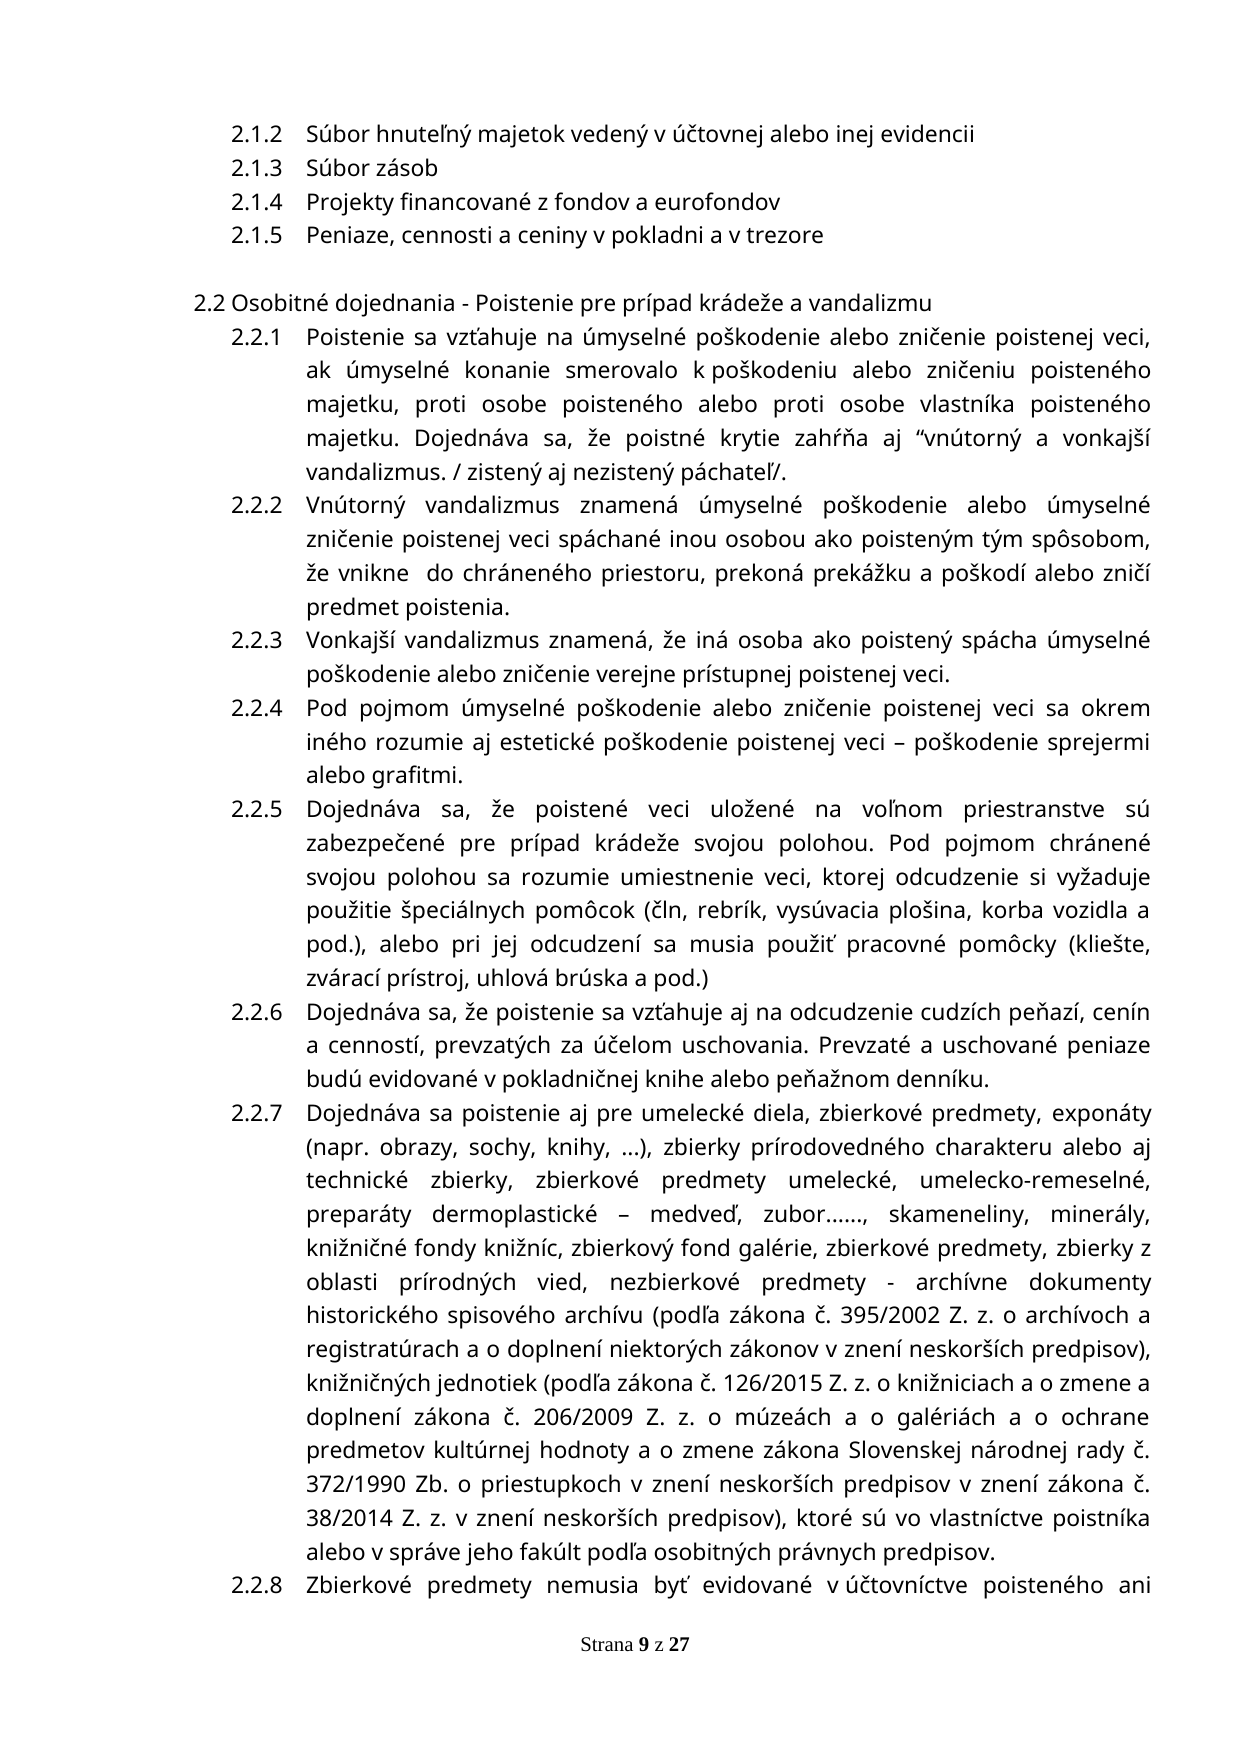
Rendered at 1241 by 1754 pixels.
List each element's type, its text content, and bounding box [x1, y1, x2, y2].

list Dojednáva sa, že poistenie sa vzťahuje aj na odcudzenie cudzích peňazí, cenín a cenností, prevzatých za účelom uschovania. Prevzaté a uschované peniaze budú evidované v pokladničnej knihe alebo peňažnom denníku. [231, 996, 1152, 1094]
list Peniaze, cennosti a ceniny v pokladni a v trezore [231, 219, 1152, 251]
list Dojednáva sa poistenie aj pre umelecké diela, zbierkové predmety, exponáty (napr. obrazy, sochy, knihy, ...), zbierky prírodovedného charakteru alebo aj technické zbierky, zbierkové predmety umelecké, umelecko-remeselné, preparáty dermoplastické – medveď, zubor......, skameneliny, minerály, knižničné fondy knižníc, zbierkový fond galérie, zbierkové predmety, zbierky z oblasti prírodných vied, nezbierkové predmety - archívne dokumenty historického spisového archívu (podľa zákona č. 395/2002 Z. z. o archívoch a registratúrach a o doplnení niektorých zákonov v znení neskorších predpisov), knižničných jednotiek (podľa zákona č. 126/2015 Z. z. o knižniciach a o zmene a doplnení zákona č. 206/2009 Z. z. o múzeách a o galériách a o ochrane predmetov kultúrnej hodnoty a o zmene zákona Slovenskej národnej rady č. 372/1990 Zb. o priestupkoch v znení neskorších predpisov v znení zákona č. 38/2014 Z. z. v znení neskorších predpisov), ktoré sú vo vlastníctve poistníka alebo v správe jeho fakúlt podľa osobitných právnych predpisov. [231, 1097, 1152, 1567]
list Súbor hnuteľný majetok vedený v účtovnej alebo inej evidencii [231, 118, 1152, 149]
list Vonkajší vandalizmus znamená, že iná osoba ako poistený spácha úmyselné poškodenie alebo zničenie verejne prístupnej poistenej veci. [231, 624, 1152, 689]
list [231, 1569, 1152, 1601]
list Dojednáva sa, že poistené veci uložené na voľnom priestranstve sú zabezpečené pre prípad krádeže svojou polohou. Pod pojmom chránené svojou polohou sa rozumie umiestnenie veci, ktorej odcudzenie si vyžaduje použitie špeciálnych pomôcok (čln, rebrík, vysúvacia plošina, korba vozidla a pod.), alebo pri jej odcudzení sa musia použiť pracovné pomôcky (kliešte, zvárací prístroj, uhlová brúska a pod.) [231, 793, 1152, 993]
list Osobitné dojednania - Poistenie pre prípad krádeže a vandalizmu [193, 287, 1152, 318]
list Projekty financované z fondov a eurofondov [231, 186, 1152, 217]
list Pod pojmom úmyselné poškodenie alebo zničenie poistenej veci sa okrem iného rozumie aj estetické poškodenie poistenej veci – poškodenie sprejermi alebo grafitmi. [231, 692, 1152, 791]
list Poistenie sa vzťahuje na úmyselné poškodenie alebo zničenie poistenej veci, ak úmyselné konanie smerovalo k poškodeniu alebo zničeniu poisteného majetku, proti osobe poisteného alebo proti osobe vlastníka poisteného majetku. Dojednáva sa, že poistné krytie zahŕňa aj “vnútorný a vonkajší vandalizmus. / zistený aj nezistený páchateľ/. [231, 321, 1152, 487]
list Súbor zásob [231, 152, 1152, 183]
list Vnútorný vandalizmus znamená úmyselné poškodenie alebo úmyselné zničenie poistenej veci spáchané inou osobou ako poisteným tým spôsobom, že vnikne do chráneného priestoru, prekoná prekážku a poškodí alebo zničí predmet poistenia. [231, 489, 1152, 622]
